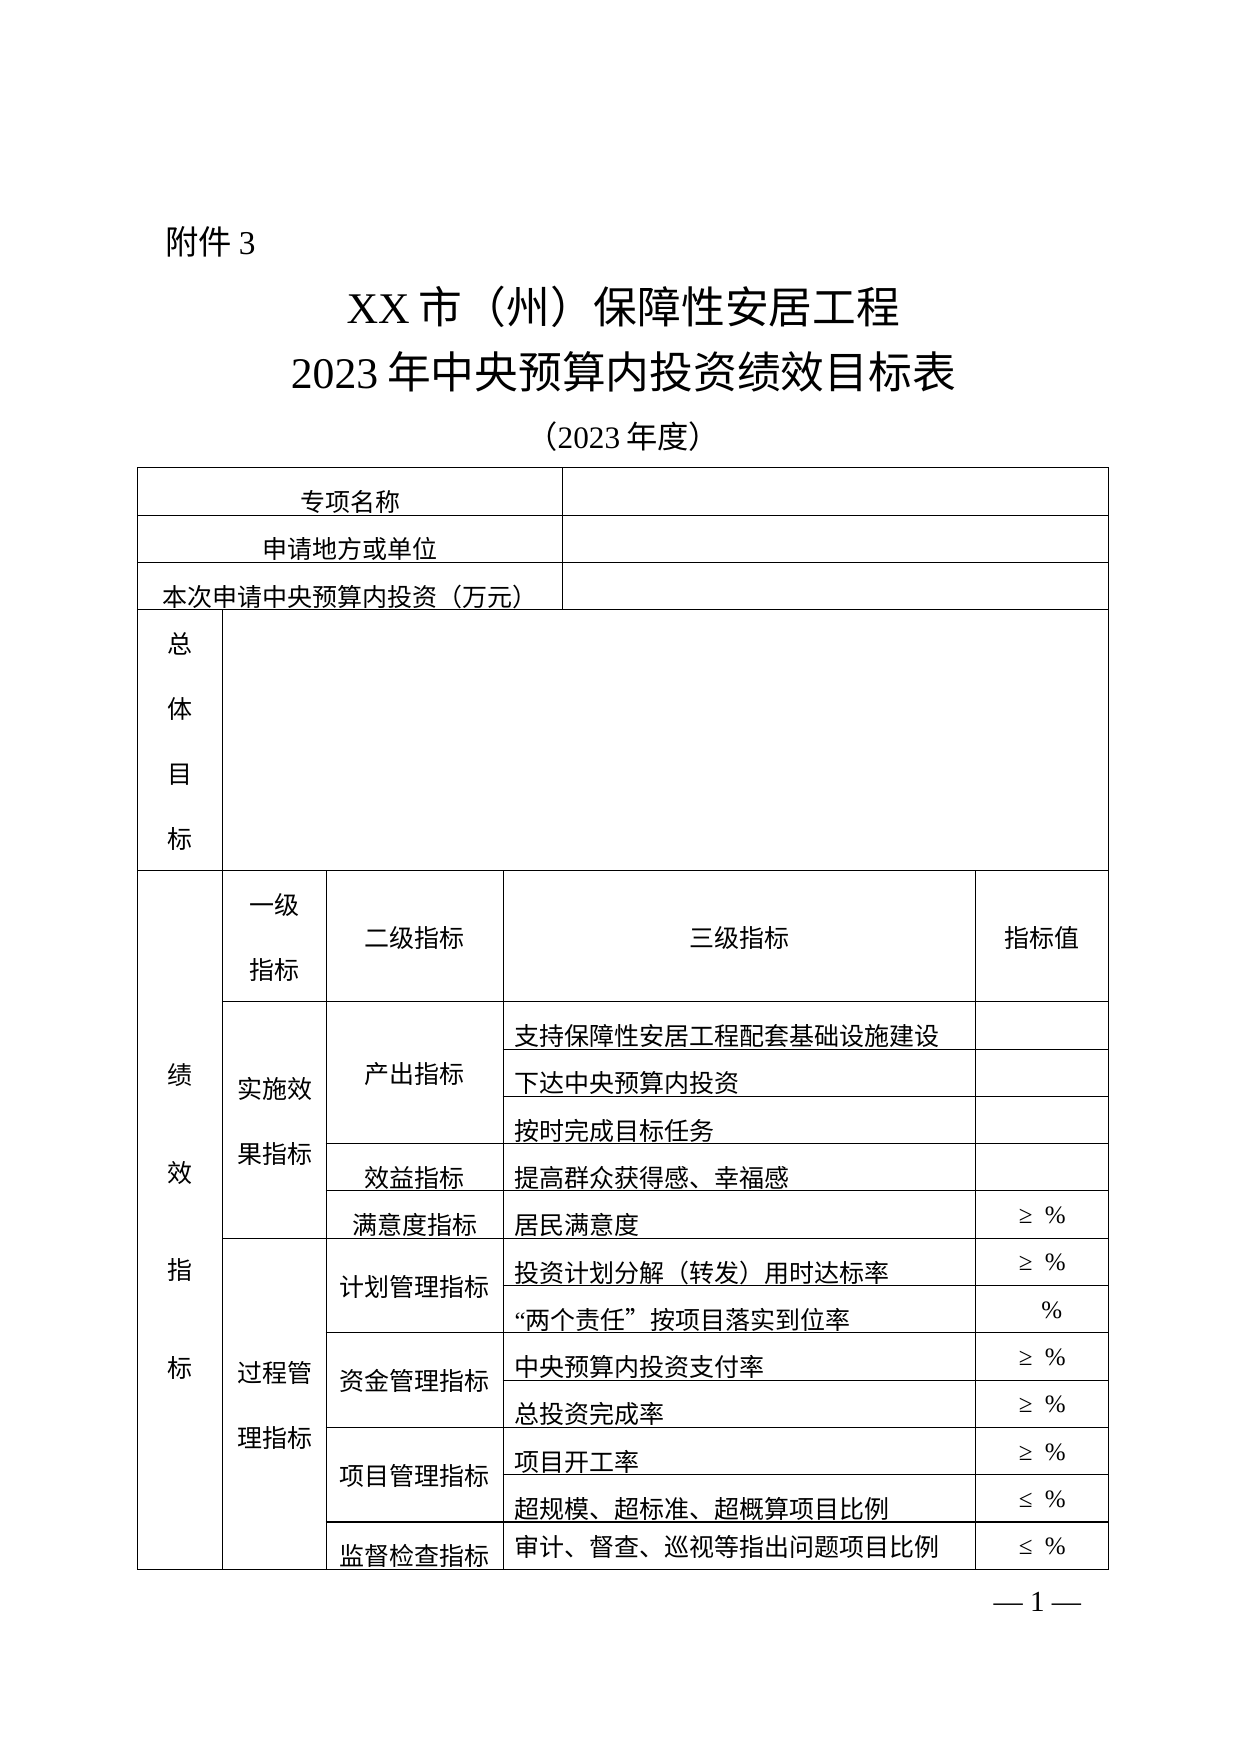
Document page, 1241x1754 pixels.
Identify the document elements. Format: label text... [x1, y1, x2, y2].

table_header 专项名称 [138, 468, 562, 514]
table_cell 过程管理指标 [223, 1239, 326, 1569]
table_cell ≥ % [976, 1239, 1108, 1285]
table_cell ≤ % [976, 1523, 1108, 1569]
table_cell 总投资完成率 [504, 1381, 975, 1427]
table_cell 效益指标 [327, 1144, 503, 1190]
table_cell 审计、督查、巡视等指出问题项目比例 [504, 1523, 975, 1569]
table_cell 总 体 目 标 [138, 610, 222, 870]
text 2023年中央预算内投资绩效目标表 [165, 337, 1081, 402]
table_cell 实施效果指标 [223, 1002, 326, 1238]
table_cell [223, 610, 1108, 870]
text XX市（州）保障性安居工程 [165, 272, 1081, 337]
table_cell 三级指标 [504, 871, 975, 1001]
table_cell ≤ % [976, 1475, 1108, 1521]
table_cell 计划管理指标 [327, 1239, 503, 1332]
table_cell 绩 效 指 标 [138, 871, 222, 1569]
table_cell 项目开工率 [504, 1428, 975, 1474]
table_cell ≥ % [976, 1191, 1108, 1238]
table_cell 资金管理指标 [327, 1333, 503, 1427]
table_cell [563, 563, 1108, 609]
table_cell [976, 1097, 1108, 1143]
table_cell 项目管理指标 [327, 1428, 503, 1521]
table_cell [976, 1050, 1108, 1096]
table_cell 本次申请中央预算内投资（万元） [138, 563, 562, 609]
table_cell [976, 1002, 1108, 1048]
table_cell 产出指标 [327, 1002, 503, 1143]
table_cell “两个责任”按项目落实到位率 [504, 1286, 975, 1332]
table_cell 监督检查指标 [327, 1523, 503, 1569]
table_cell 支持保障性安居工程配套基础设施建设 [504, 1002, 975, 1048]
table_cell 居民满意度 [504, 1191, 975, 1238]
table_cell 一级 指标 [223, 871, 326, 1001]
table_cell 按时完成目标任务 [504, 1097, 975, 1143]
table_cell 超规模、超标准、超概算项目比例 [504, 1475, 975, 1521]
table_cell [976, 1144, 1108, 1190]
table_cell ≥ % [976, 1428, 1108, 1474]
table_cell 满意度指标 [327, 1191, 503, 1238]
table_header [563, 468, 1108, 514]
table_cell ≥ % [976, 1381, 1108, 1427]
table_cell 下达中央预算内投资 [504, 1050, 975, 1096]
table_cell % [976, 1286, 1108, 1332]
table_cell [563, 516, 1108, 562]
text （2023年度） [165, 402, 1081, 467]
table_cell 投资计划分解（转发）用时达标率 [504, 1239, 975, 1285]
table_cell 提高群众获得感、幸福感 [504, 1144, 975, 1190]
table_cell 指标值 [976, 871, 1108, 1001]
table_cell 二级指标 [327, 871, 503, 1001]
table_cell 申请地方或单位 [138, 516, 562, 562]
table_cell ≥ % [976, 1333, 1108, 1379]
table_cell 中央预算内投资支付率 [504, 1333, 975, 1379]
text 附件3 [165, 207, 1081, 272]
